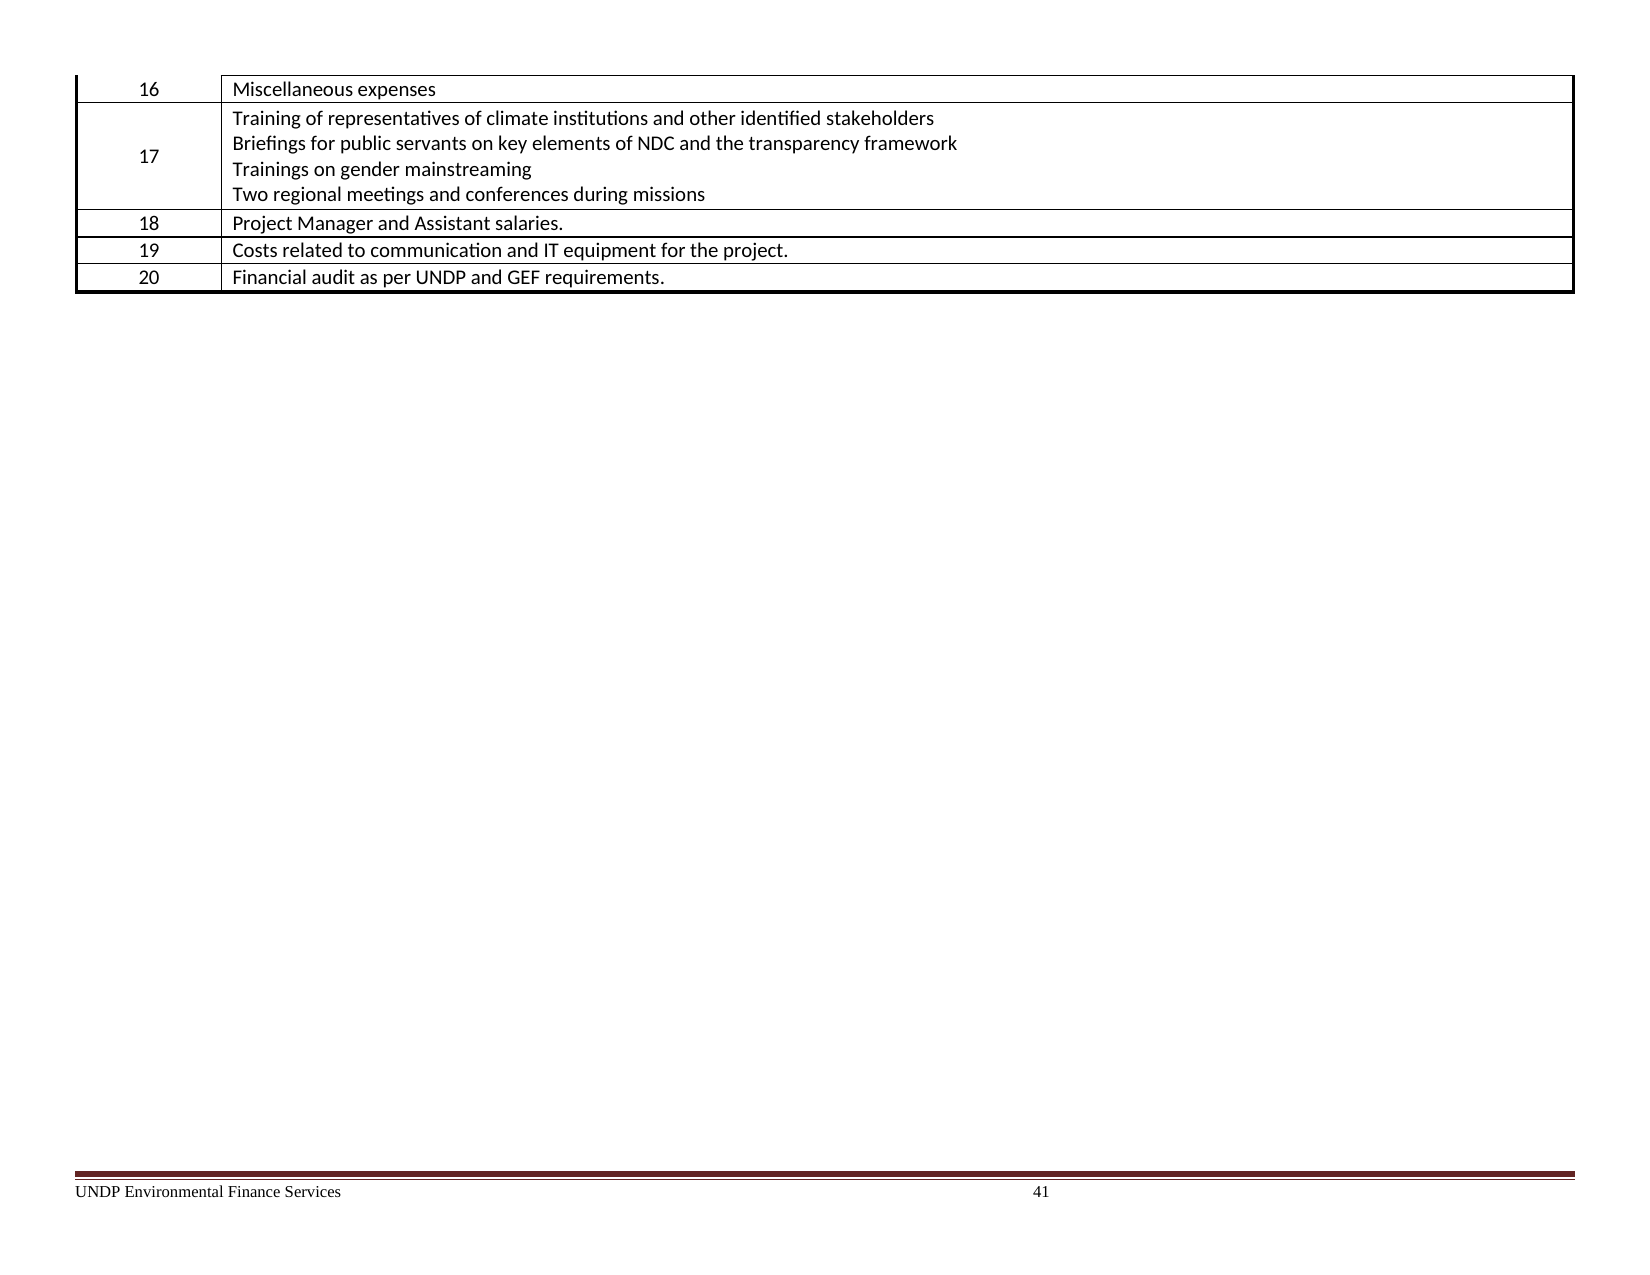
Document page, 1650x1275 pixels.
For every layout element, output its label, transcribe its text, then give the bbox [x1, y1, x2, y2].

table_cell Costs related to communication and IT equipment for the project. [222, 238, 1572, 263]
table_cell Financial audit as per UNDP and GEF requirements. [222, 264, 1572, 290]
table_cell 20 [78, 264, 221, 290]
table_cell 16 [78, 75, 221, 102]
table_cell 17 [78, 103, 221, 209]
table_cell Project Manager and Assistant salaries. [222, 210, 1572, 236]
table_cell Miscellaneous expenses [222, 76, 1572, 102]
table_cell 19 [78, 238, 221, 263]
table_cell Training of representatives of climate institutions and other identified stakeholders Briefings for public servants on key elements of NDC and the transparency framework Trainings on gender mainstreaming Two regional meetings and conferences during missions [222, 103, 1572, 209]
table_cell 18 [78, 210, 221, 236]
